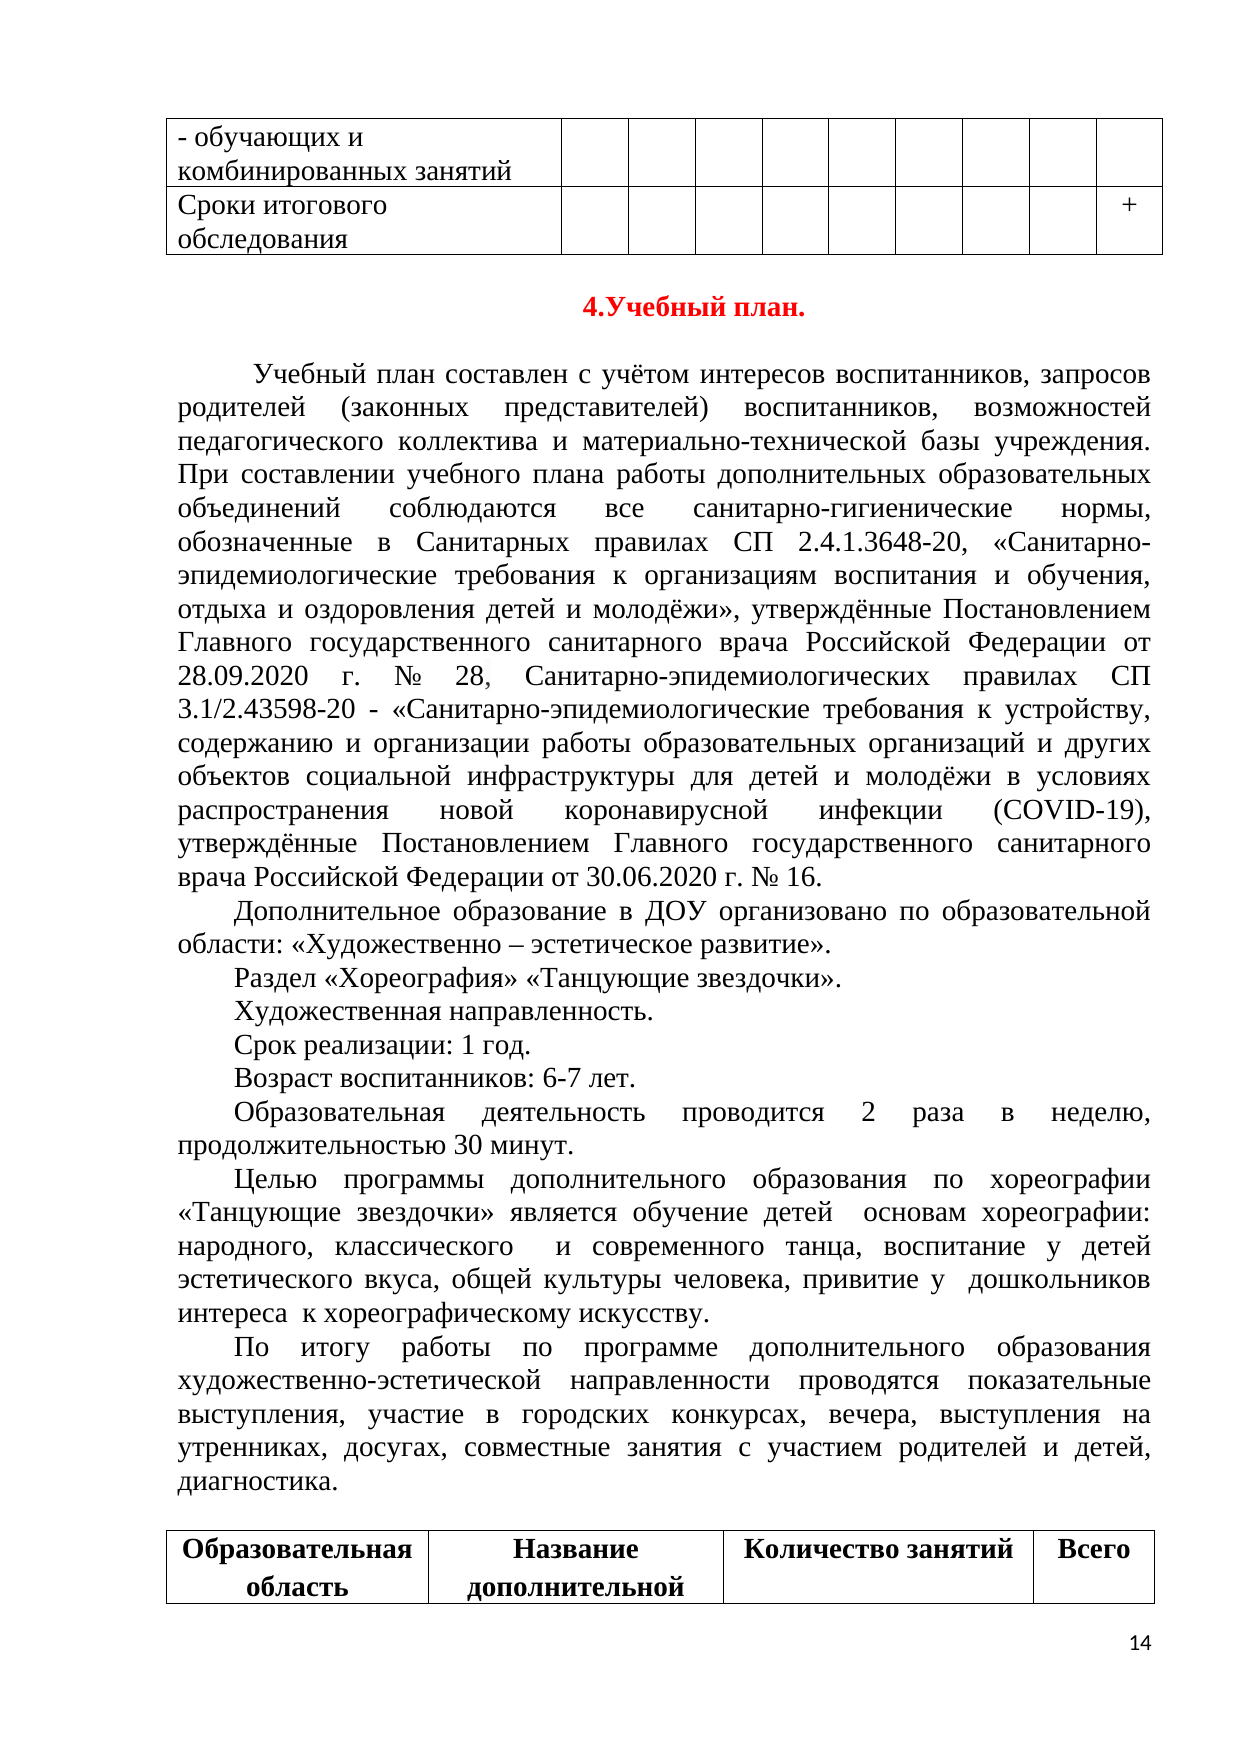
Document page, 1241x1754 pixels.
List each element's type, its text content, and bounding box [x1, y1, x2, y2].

table_cell [829, 187, 895, 254]
text 4.Учебный план. [177, 289, 1152, 322]
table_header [167, 1531, 428, 1603]
table_cell [763, 187, 828, 254]
text Дополнительное образование в ДОУ организовано по образовательной области: «Художественно – эстетическое развитие». [177, 893, 1152, 960]
table_cell + [629, 119, 695, 186]
table_cell + [963, 119, 1029, 186]
text Образовательная деятельность проводится 2 раза в неделю, продолжительностью 30 минут. [177, 1094, 1152, 1161]
text Художественная направленность. [177, 993, 1152, 1027]
table_cell + [696, 119, 762, 186]
text Возраст воспитанников: 6-7 лет. [177, 1060, 1152, 1094]
table_cell [963, 187, 1029, 254]
table_cell + [829, 119, 895, 186]
table_cell Сроки итогового обследования [167, 187, 561, 254]
table_header Количество занятий [724, 1531, 1033, 1603]
table_header Всего часов [1034, 1531, 1154, 1603]
text Учебный план составлен с учётом интересов воспитанников, запросов родителей (законных представителей) воспитанников, возможностей педагогического коллектива и материально-технической базы учреждения. При составлении учебного плана работы дополнительных образовательных объединений соблюдаются все санитарно-гигиенические нормы, обозначенные в Санитарных правилах СП 2.4.1.3648-20, «Санитарно-эпидемиологические требования к организациям воспитания и обучения, отдыха и оздоровления детей и молодёжи», утверждённые Постановлением Главного государственного санитарного врача Российской Федерации от 28.09.2020 г. № 28, Санитарно-эпидемиологических правилах СП 3.1/2.43598-20 - «Санитарно-эпидемиологические требования к устройству, содержанию и организации работы образовательных организаций и других объектов социальной инфраструктуры для детей и молодёжи в условиях распространения новой коронавирусной инфекции (COVID-19), утверждённые Постановлением Главного государственного санитарного врача Российской Федерации от 30.06.2020 г. № 16. [177, 356, 1152, 893]
table_cell [562, 119, 628, 186]
table_cell [696, 187, 762, 254]
text Целью программы дополнительного образования по хореографии «Танцующие звездочки» является обучение детей основам хореографии: народного, классического и современного танца, воспитание у детей эстетического вкуса, общей культуры человека, привитие у дошкольников интереса к хореографическому искусству. [177, 1161, 1152, 1329]
table_cell + [1097, 187, 1162, 254]
table_cell + [1030, 119, 1096, 186]
table_cell + [1097, 119, 1162, 186]
table_cell [629, 187, 695, 254]
text По итогу работы по программе дополнительного образования художественно-эстетической направленности проводятся показательные выступления, участие в городских конкурсах, вечера, выступления на утренниках, досугах, совместные занятия с участием родителей и детей, диагностика. [177, 1329, 1152, 1496]
table_cell [896, 187, 962, 254]
text Раздел «Хореография» «Танцующие звездочки». [177, 960, 1152, 993]
table_cell [1030, 187, 1096, 254]
table_cell [562, 187, 628, 254]
table_cell + [896, 119, 962, 186]
text Срок реализации: 1 год. [177, 1027, 1152, 1060]
table_cell + [763, 119, 828, 186]
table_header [429, 1531, 723, 1603]
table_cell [167, 119, 561, 186]
